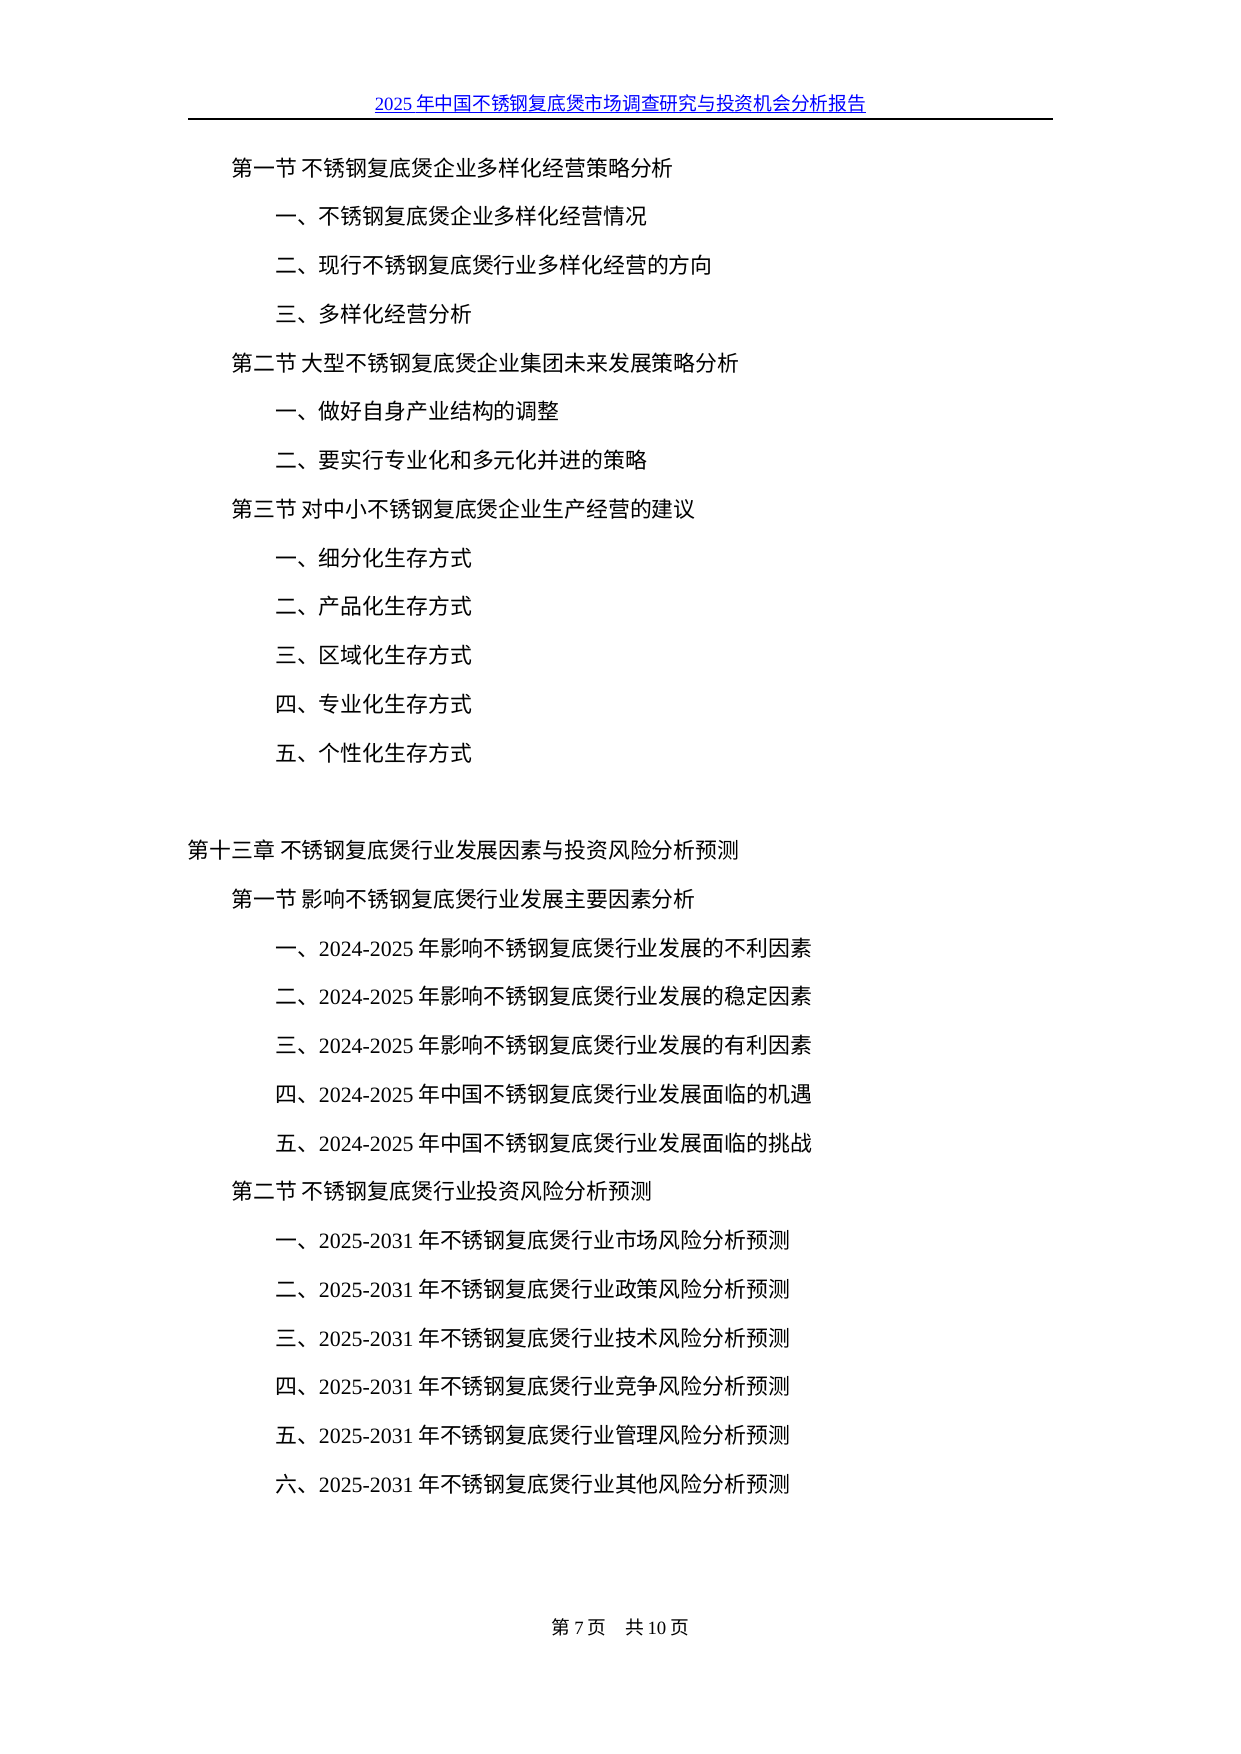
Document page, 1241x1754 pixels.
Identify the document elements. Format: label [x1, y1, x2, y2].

text [187, 150, 1053, 1499]
